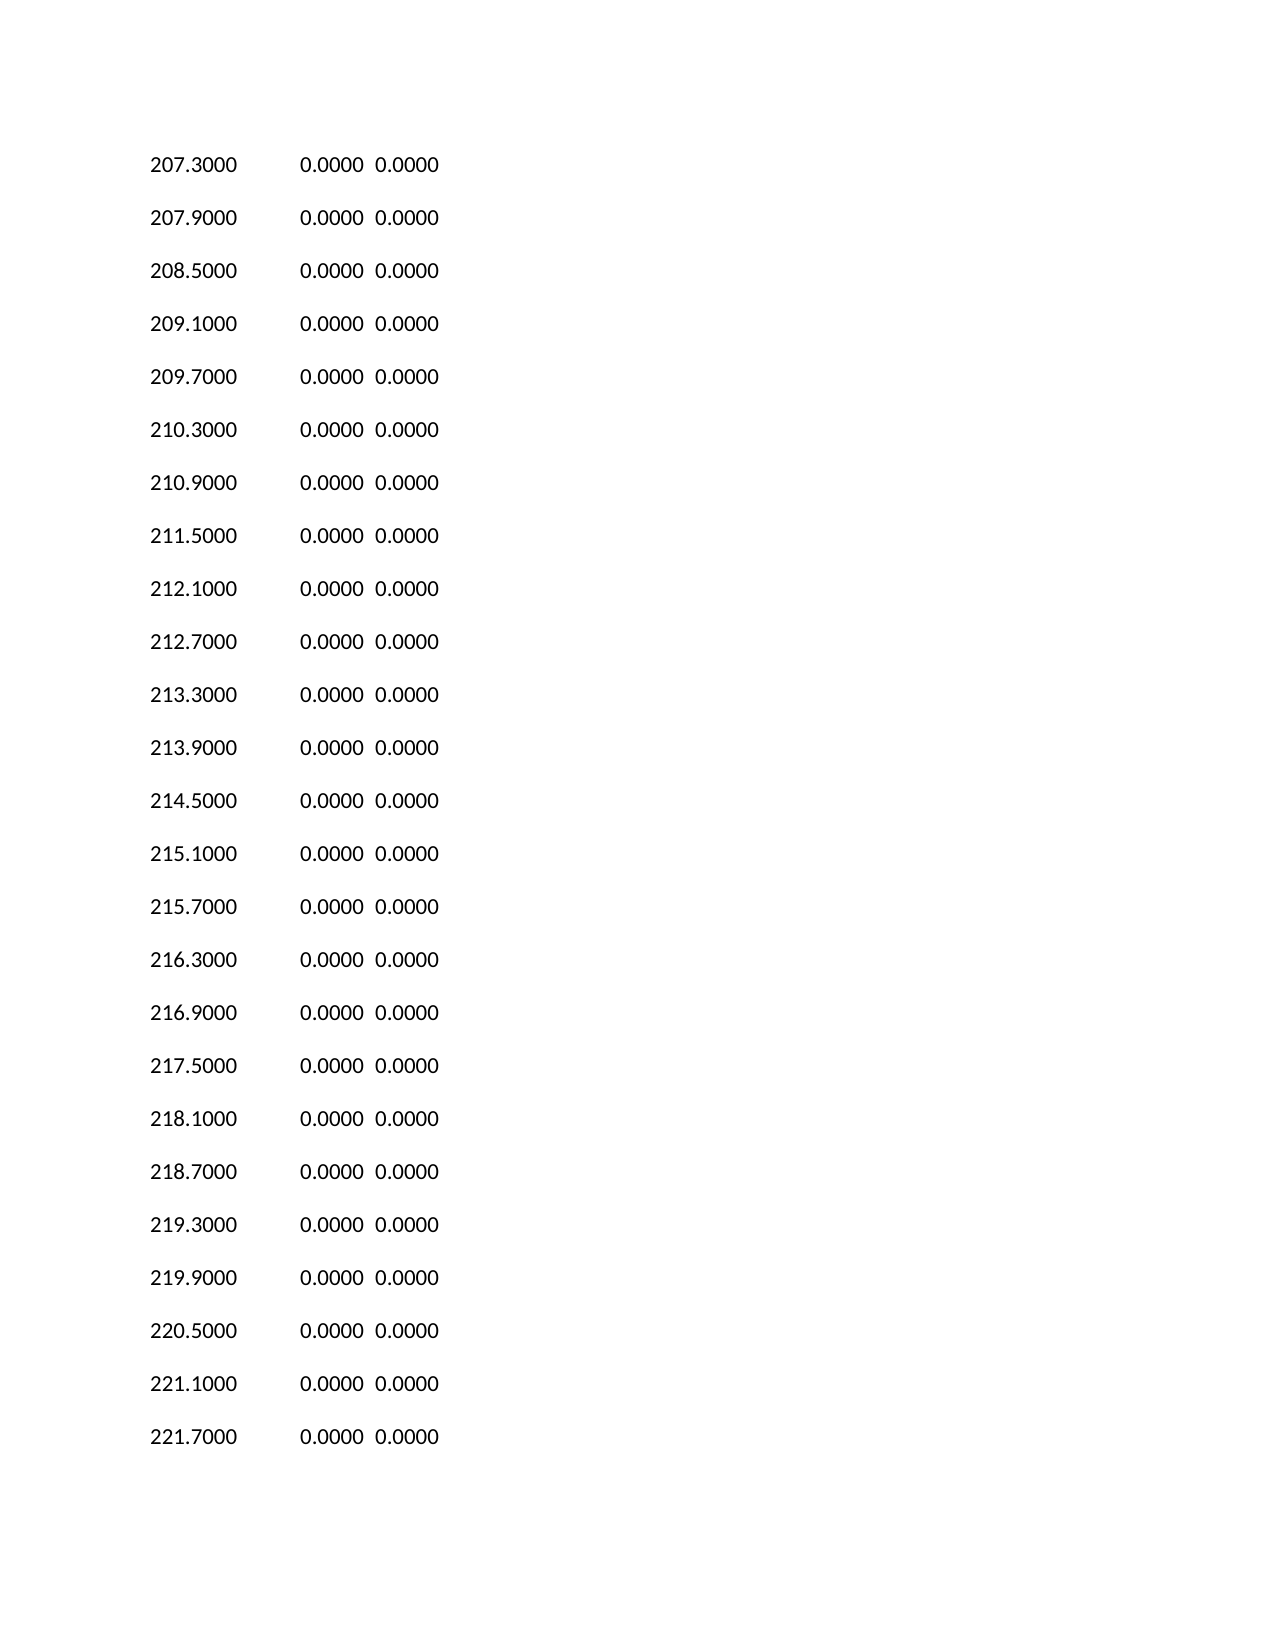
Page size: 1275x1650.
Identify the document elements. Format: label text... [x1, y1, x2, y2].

text 219.3000 0.0000 0.0000 [150, 1210, 1125, 1238]
text 219.9000 0.0000 0.0000 [150, 1263, 1125, 1291]
text 209.1000 0.0000 0.0000 [150, 309, 1125, 337]
text 215.7000 0.0000 0.0000 [150, 892, 1125, 920]
text 210.9000 0.0000 0.0000 [150, 468, 1125, 496]
text 211.5000 0.0000 0.0000 [150, 521, 1125, 549]
text 212.1000 0.0000 0.0000 [150, 574, 1125, 602]
text 221.7000 0.0000 0.0000 [150, 1422, 1125, 1451]
text 213.9000 0.0000 0.0000 [150, 733, 1125, 761]
text 207.3000 0.0000 0.0000 [150, 150, 1125, 178]
text 218.1000 0.0000 0.0000 [150, 1104, 1125, 1132]
text 213.3000 0.0000 0.0000 [150, 680, 1125, 708]
text 210.3000 0.0000 0.0000 [150, 415, 1125, 443]
text 215.1000 0.0000 0.0000 [150, 839, 1125, 867]
text 216.3000 0.0000 0.0000 [150, 945, 1125, 973]
text 221.1000 0.0000 0.0000 [150, 1369, 1125, 1397]
text 218.7000 0.0000 0.0000 [150, 1157, 1125, 1185]
text 209.7000 0.0000 0.0000 [150, 362, 1125, 390]
text 214.5000 0.0000 0.0000 [150, 786, 1125, 814]
text 216.9000 0.0000 0.0000 [150, 998, 1125, 1026]
text 208.5000 0.0000 0.0000 [150, 256, 1125, 284]
text 207.9000 0.0000 0.0000 [150, 203, 1125, 231]
text 217.5000 0.0000 0.0000 [150, 1051, 1125, 1079]
text 220.5000 0.0000 0.0000 [150, 1316, 1125, 1344]
text 212.7000 0.0000 0.0000 [150, 627, 1125, 655]
